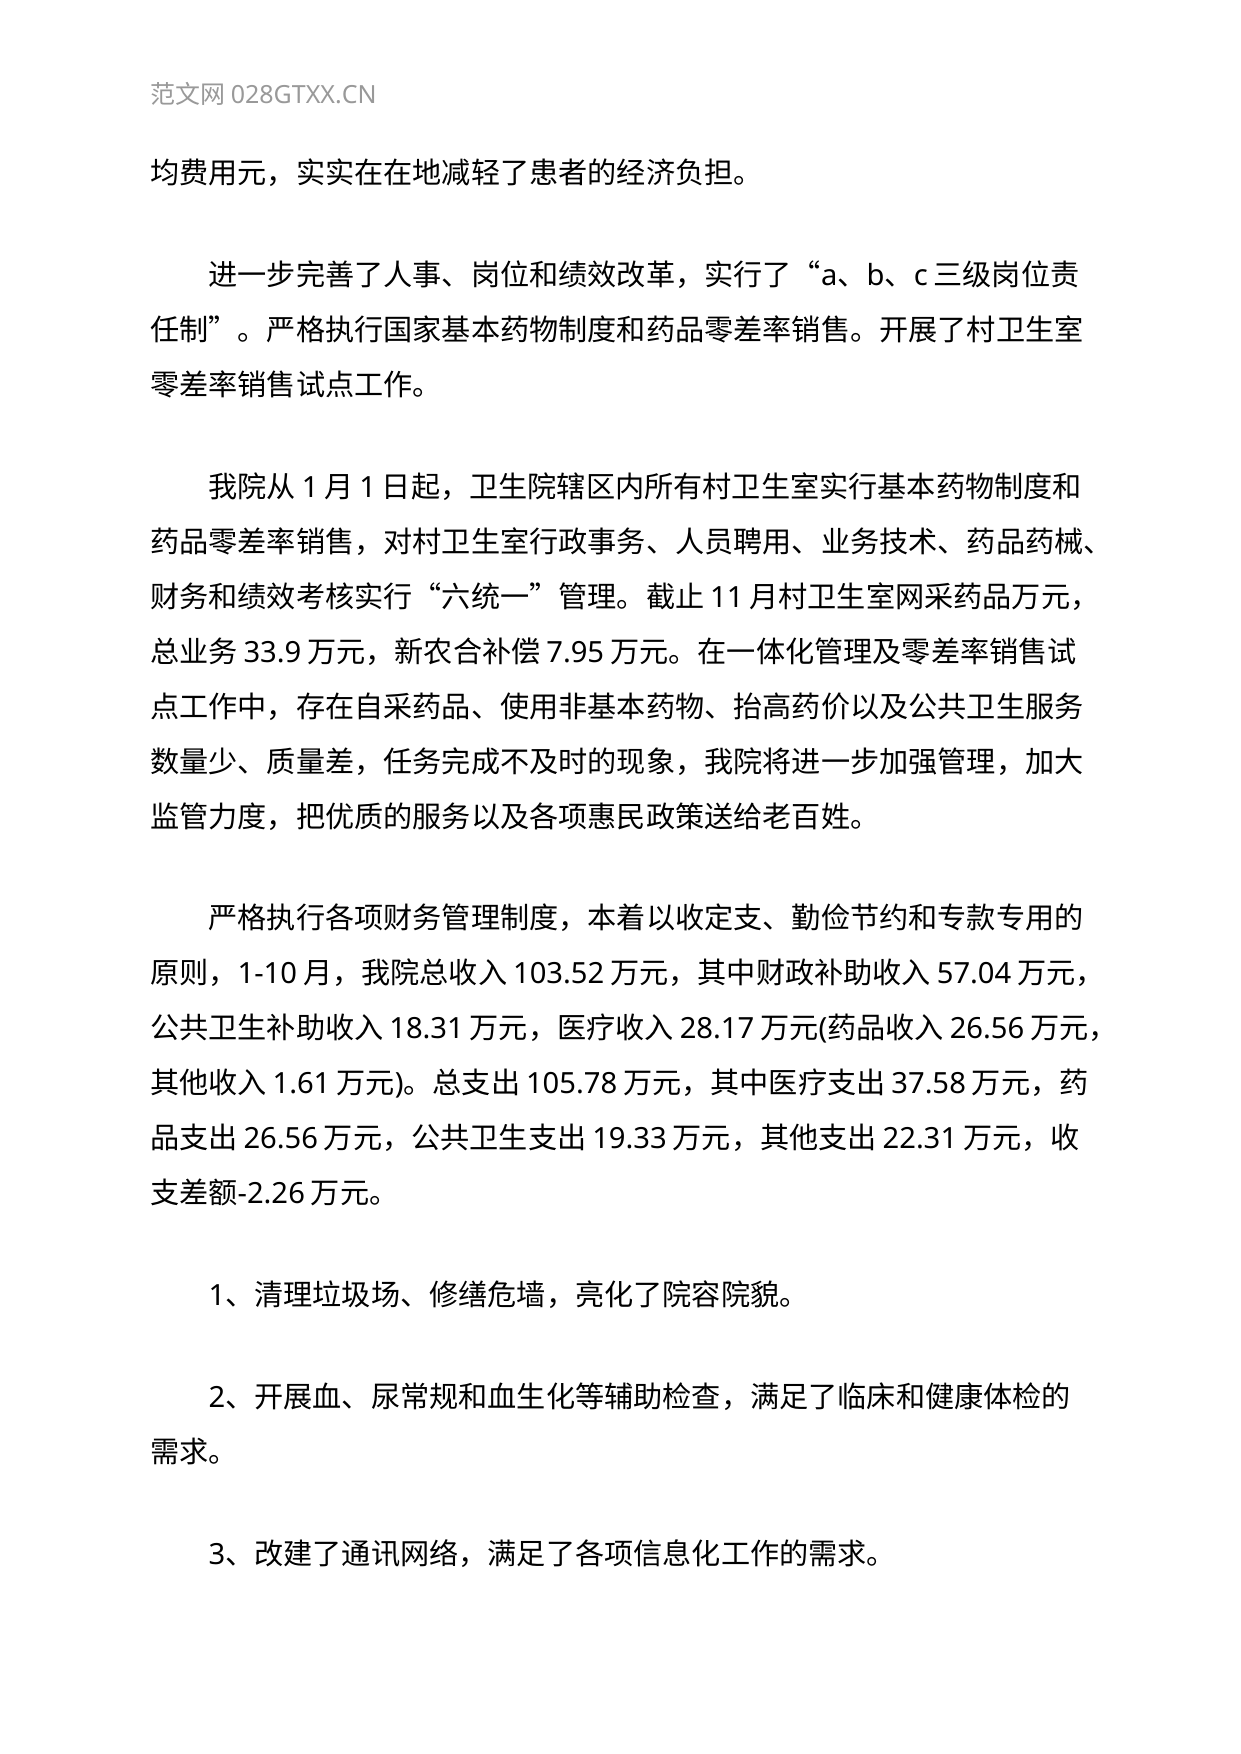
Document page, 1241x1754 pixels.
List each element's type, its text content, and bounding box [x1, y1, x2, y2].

text 1、清理垃圾场、修缮危墙，亮化了院容院貌。 [150, 1272, 1090, 1314]
text 严格执行各项财务管理制度，本着以收定支、勤俭节约和专款专用的原则，1-10月，我院总收入103.52万元，其中财政补助收入57.04万元，公共卫生补助收入18.31万元，医疗收入28.17万元(药品收入26.56万元，其他收入1.61万元)。总支出105.78万元，其中医疗支出37.58万元，药品支出26.56万元，公共卫生支出19.33万元，其他支出22.31万元，收支差额-2.26万元。 [150, 895, 1090, 1212]
text 3、改建了通讯网络，满足了各项信息化工作的需求。 [150, 1531, 1090, 1573]
text 我院从1月1日起，卫生院辖区内所有村卫生室实行基本药物制度和药品零差率销售，对村卫生室行政事务、人员聘用、业务技术、药品药械、财务和绩效考核实行“六统一”管理。截止11月村卫生室网采药品万元，总业务33.9万元，新农合补偿7.95万元。在一体化管理及零差率销售试点工作中，存在自采药品、使用非基本药物、抬高药价以及公共卫生服务数量少、质量差，任务完成不及时的现象，我院将进一步加强管理，加大监管力度，把优质的服务以及各项惠民政策送给老百姓。 [150, 463, 1090, 835]
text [150, 150, 1090, 192]
text 进一步完善了人事、岗位和绩效改革，实行了“a、b、c三级岗位责任制”。严格执行国家基本药物制度和药品零差率销售。开展了村卫生室零差率销售试点工作。 [150, 252, 1090, 404]
text 2、开展血、尿常规和血生化等辅助检查，满足了临床和健康体检的需求。 [150, 1374, 1090, 1471]
